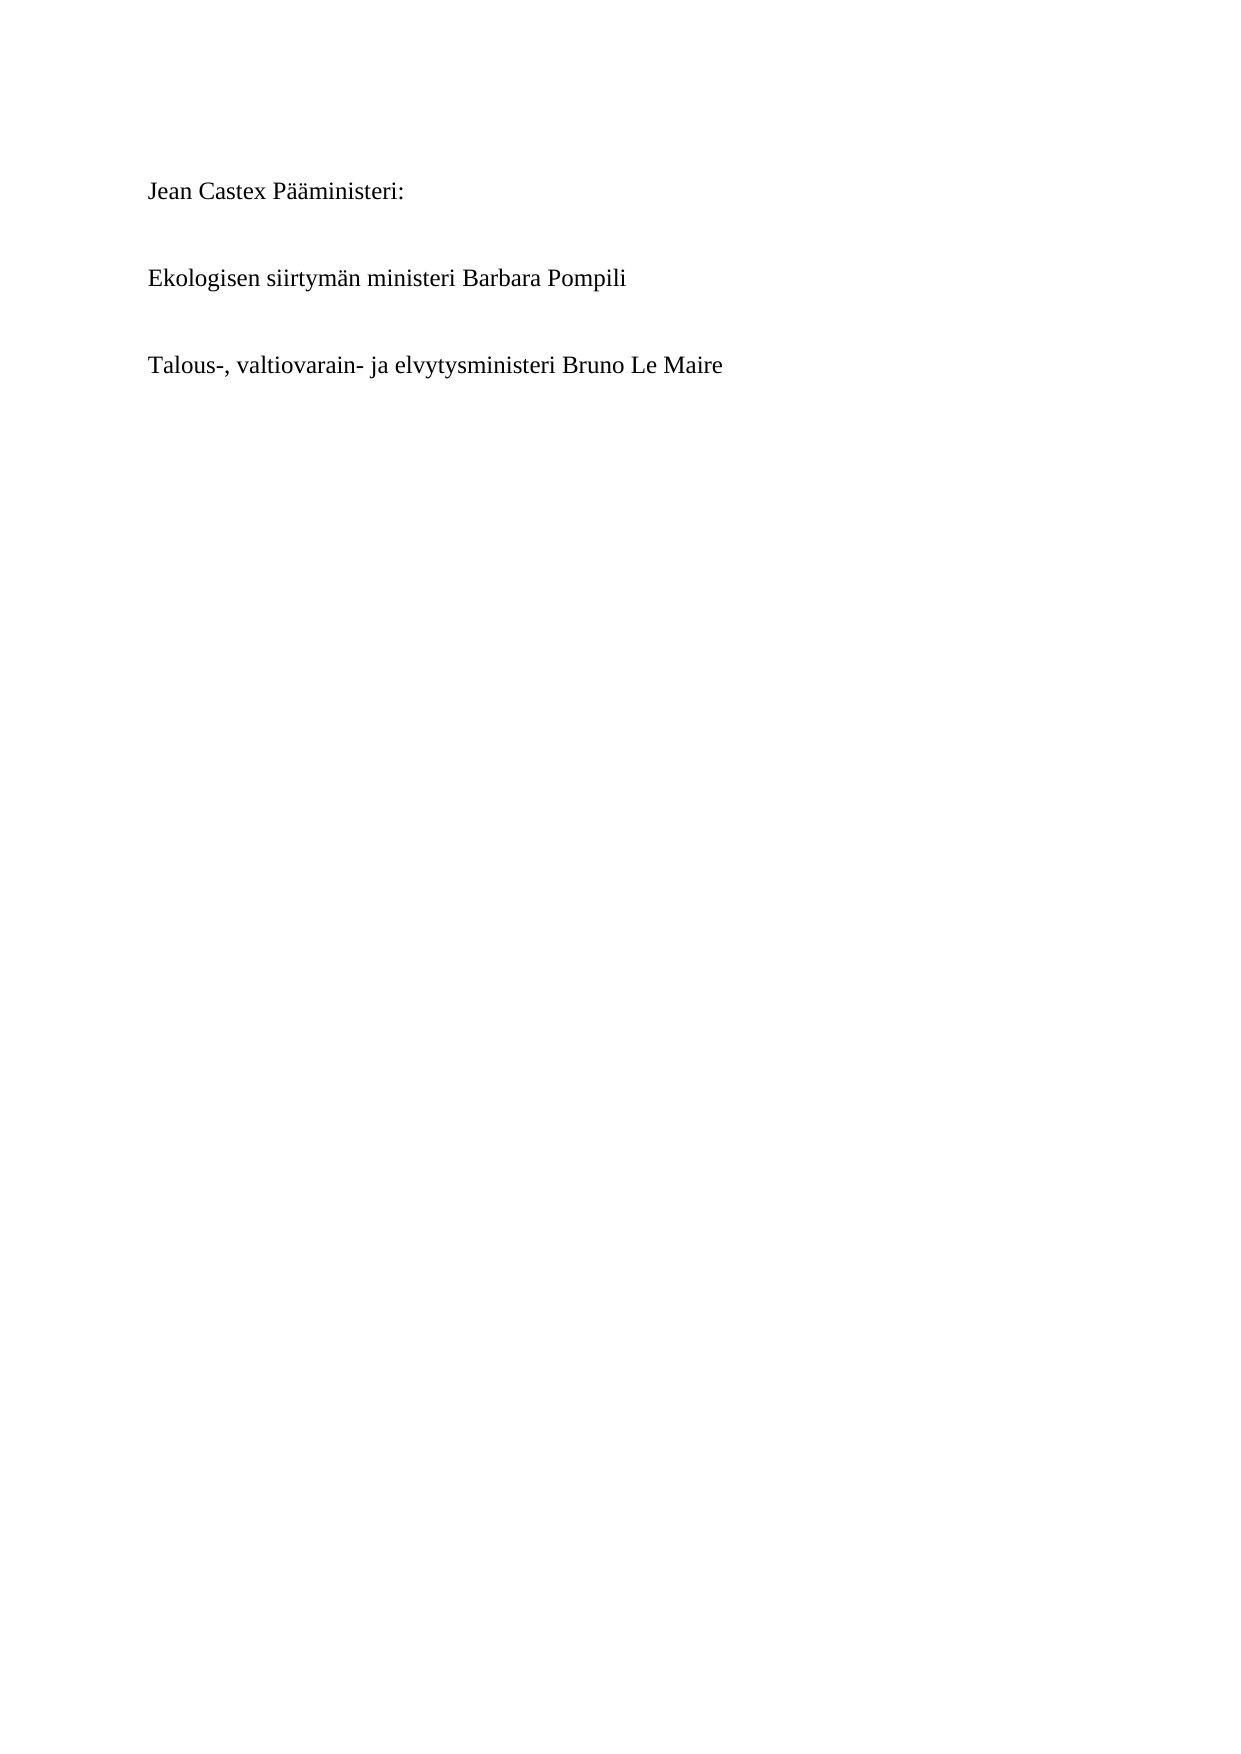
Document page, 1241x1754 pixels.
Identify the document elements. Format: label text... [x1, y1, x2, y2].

text Ekologisen siirtymän ministeri Barbara Pompili [148, 234, 1093, 292]
text Jean Castex Pääministeri: [148, 148, 1093, 205]
text Talous-, valtiovarain- ja elvytysministeri Bruno Le Maire [148, 321, 1093, 378]
